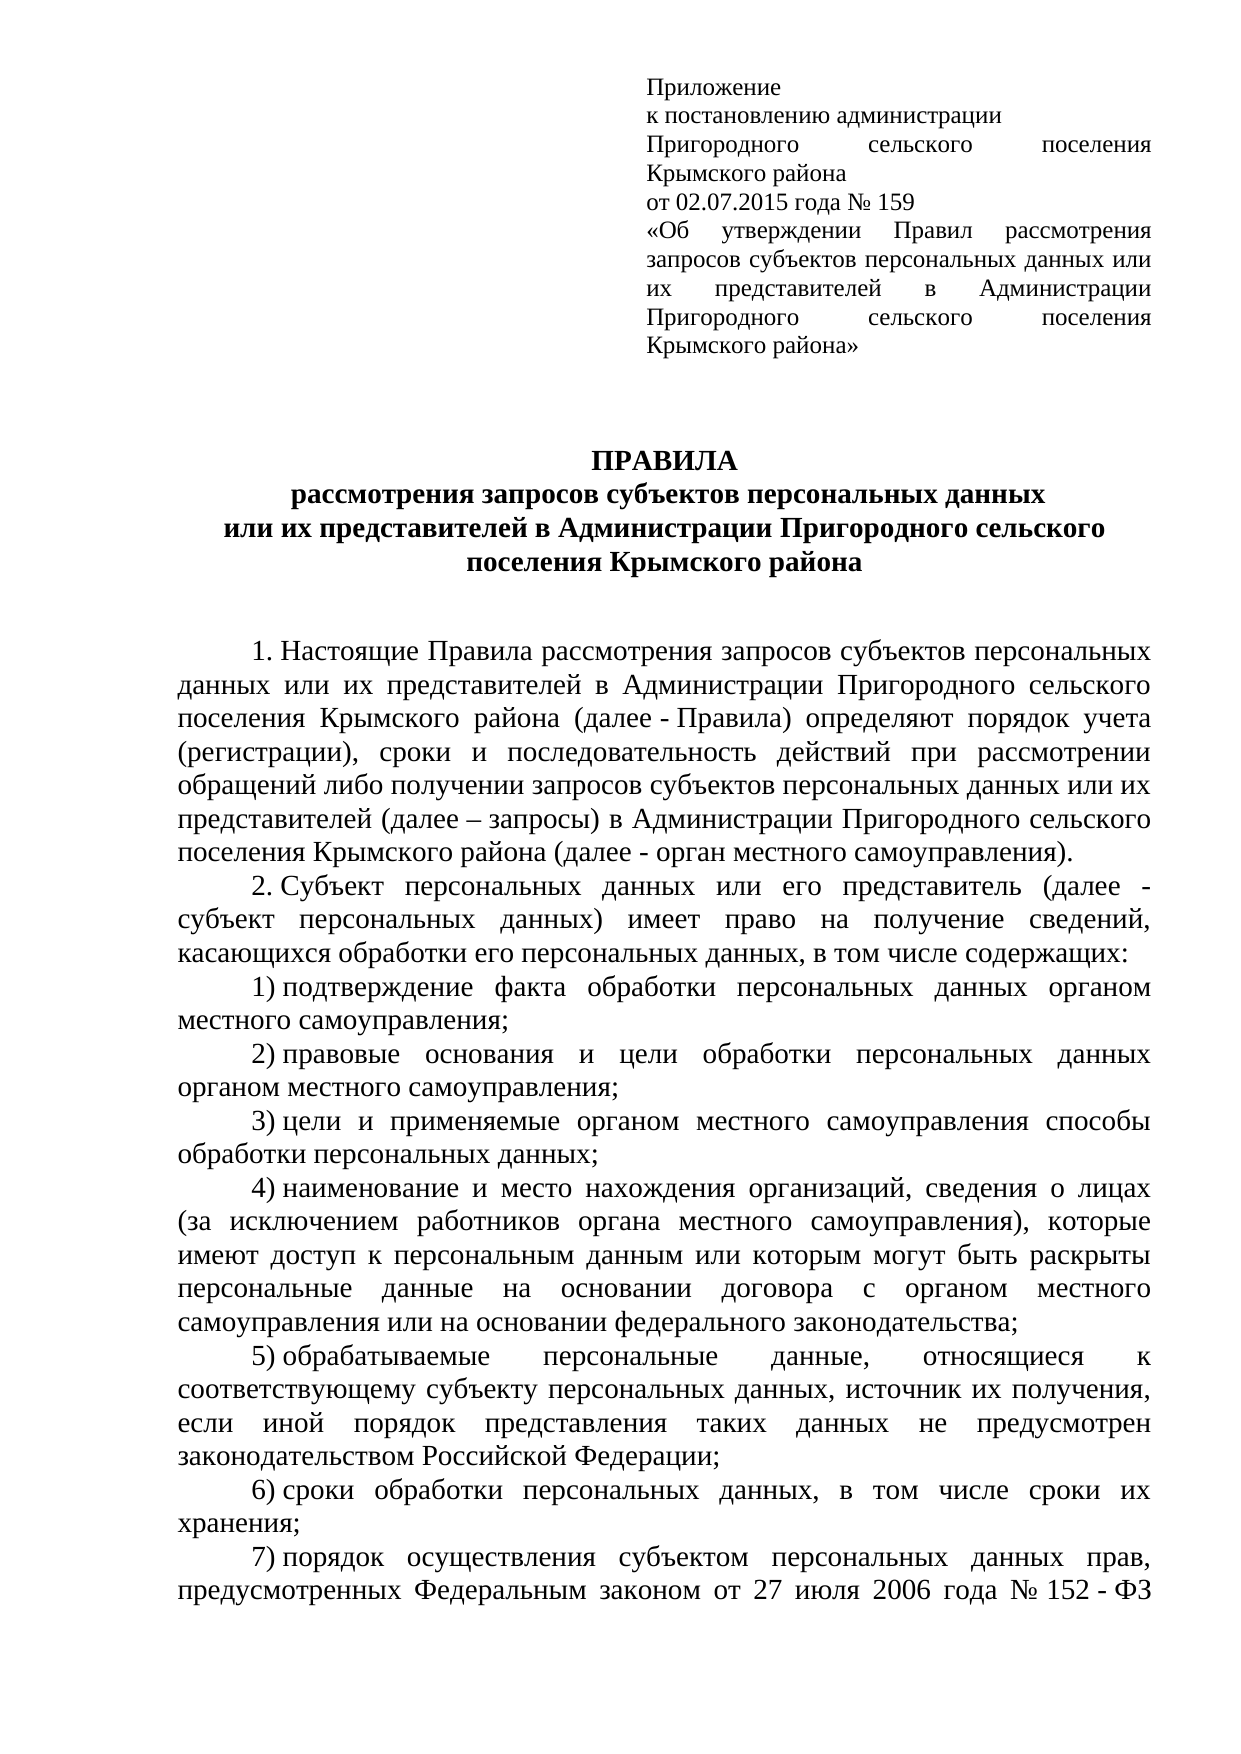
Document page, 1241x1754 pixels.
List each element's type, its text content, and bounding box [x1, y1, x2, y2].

text 2) правовые основания и цели обработки персональных данных органом местного самоуправления; [177, 1036, 1152, 1103]
text рассмотрения запросов субъектов персональных данных [177, 477, 1152, 510]
text от 02.07.2015 года № 159 [646, 187, 1152, 215]
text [177, 1539, 1152, 1606]
text Пригородного сельского поселения Крымского района [646, 129, 1152, 187]
text 1. Настоящие Правила рассмотрения запросов субъектов персональных данных или их представителей в Администрации Пригородного сельского поселения Крымского района (далее - Правила) определяют порядок учета (регистрации), сроки и последовательность действий при рассмотрении обращений либо получении запросов субъектов персональных данных или их представителей (далее – запросы) в Администрации Пригородного сельского поселения Крымского района (далее - орган местного самоуправления). [177, 633, 1152, 868]
text 1) подтверждение факта обработки персональных данных органом местного самоуправления; [177, 969, 1152, 1036]
text или их представителей в Администрации Пригородного сельского поселения Крымского района [177, 510, 1152, 577]
text к постановлению администрации [646, 100, 1152, 129]
text 5) обрабатываемые персональные данные, относящиеся к соответствующему субъекту персональных данных, источник их получения, если иной порядок представления таких данных не предусмотрен законодательством Российской Федерации; [177, 1338, 1152, 1472]
text «Об утверждении Правил рассмотрения запросов субъектов персональных данных или их представителей в Администрации Пригородного сельского поселения Крымского района» [646, 215, 1152, 359]
text 6) сроки обработки персональных данных, в том числе сроки их хранения; [177, 1472, 1152, 1539]
text 3) цели и применяемые органом местного самоуправления способы обработки персональных данных; [177, 1103, 1152, 1170]
text ПРАВИЛА [177, 443, 1152, 477]
text 4) наименование и место нахождения организаций, сведения о лицах (за исключением работников органа местного самоуправления), которые имеют доступ к персональным данным или которым могут быть раскрыты персональные данные на основании договора с органом местного самоуправления или на основании федерального законодательства; [177, 1170, 1152, 1338]
text 2. Субъект персональных данных или его представитель (далее - субъект персональных данных) имеет право на получение сведений, касающихся обработки его персональных данных, в том числе содержащих: [177, 868, 1152, 969]
text Приложение [646, 72, 1152, 100]
